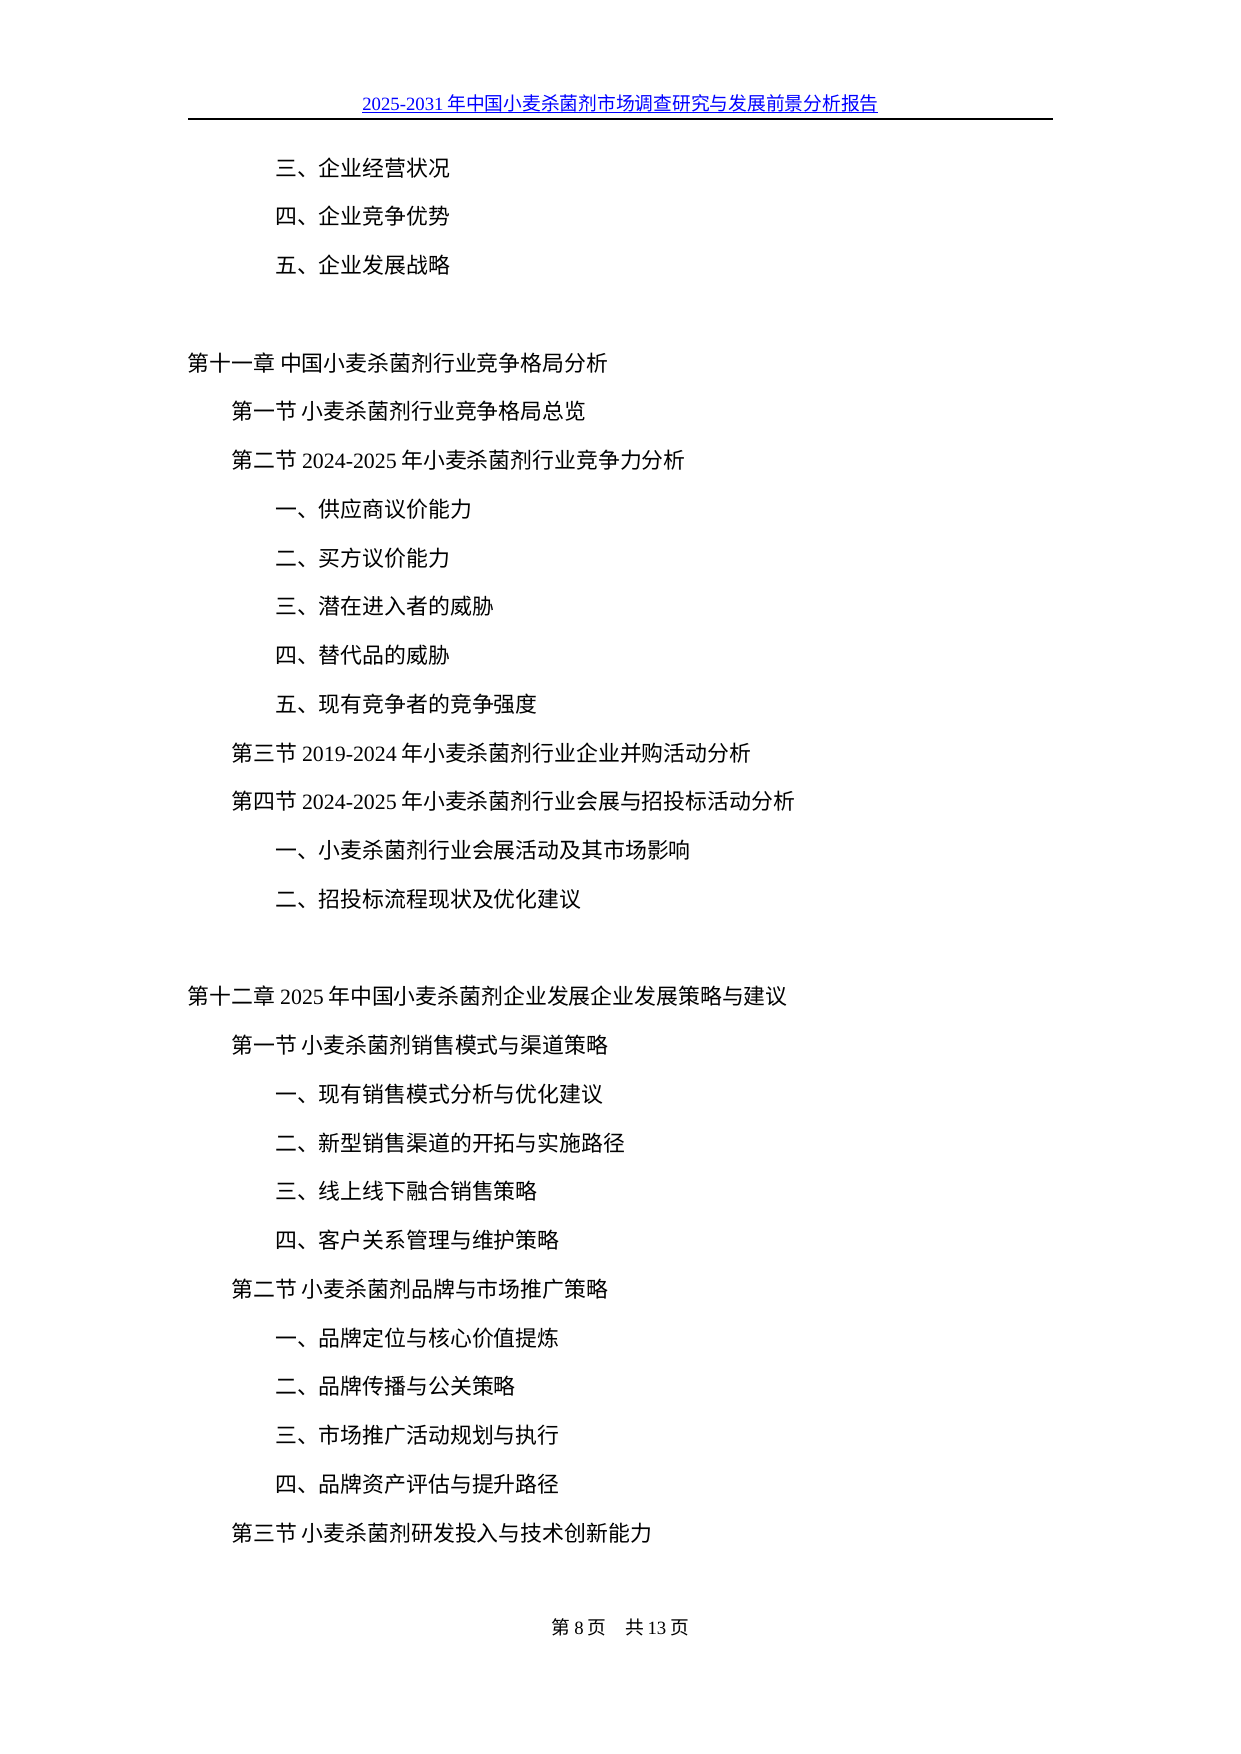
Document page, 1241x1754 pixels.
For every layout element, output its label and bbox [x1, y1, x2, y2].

text [187, 150, 1053, 1548]
